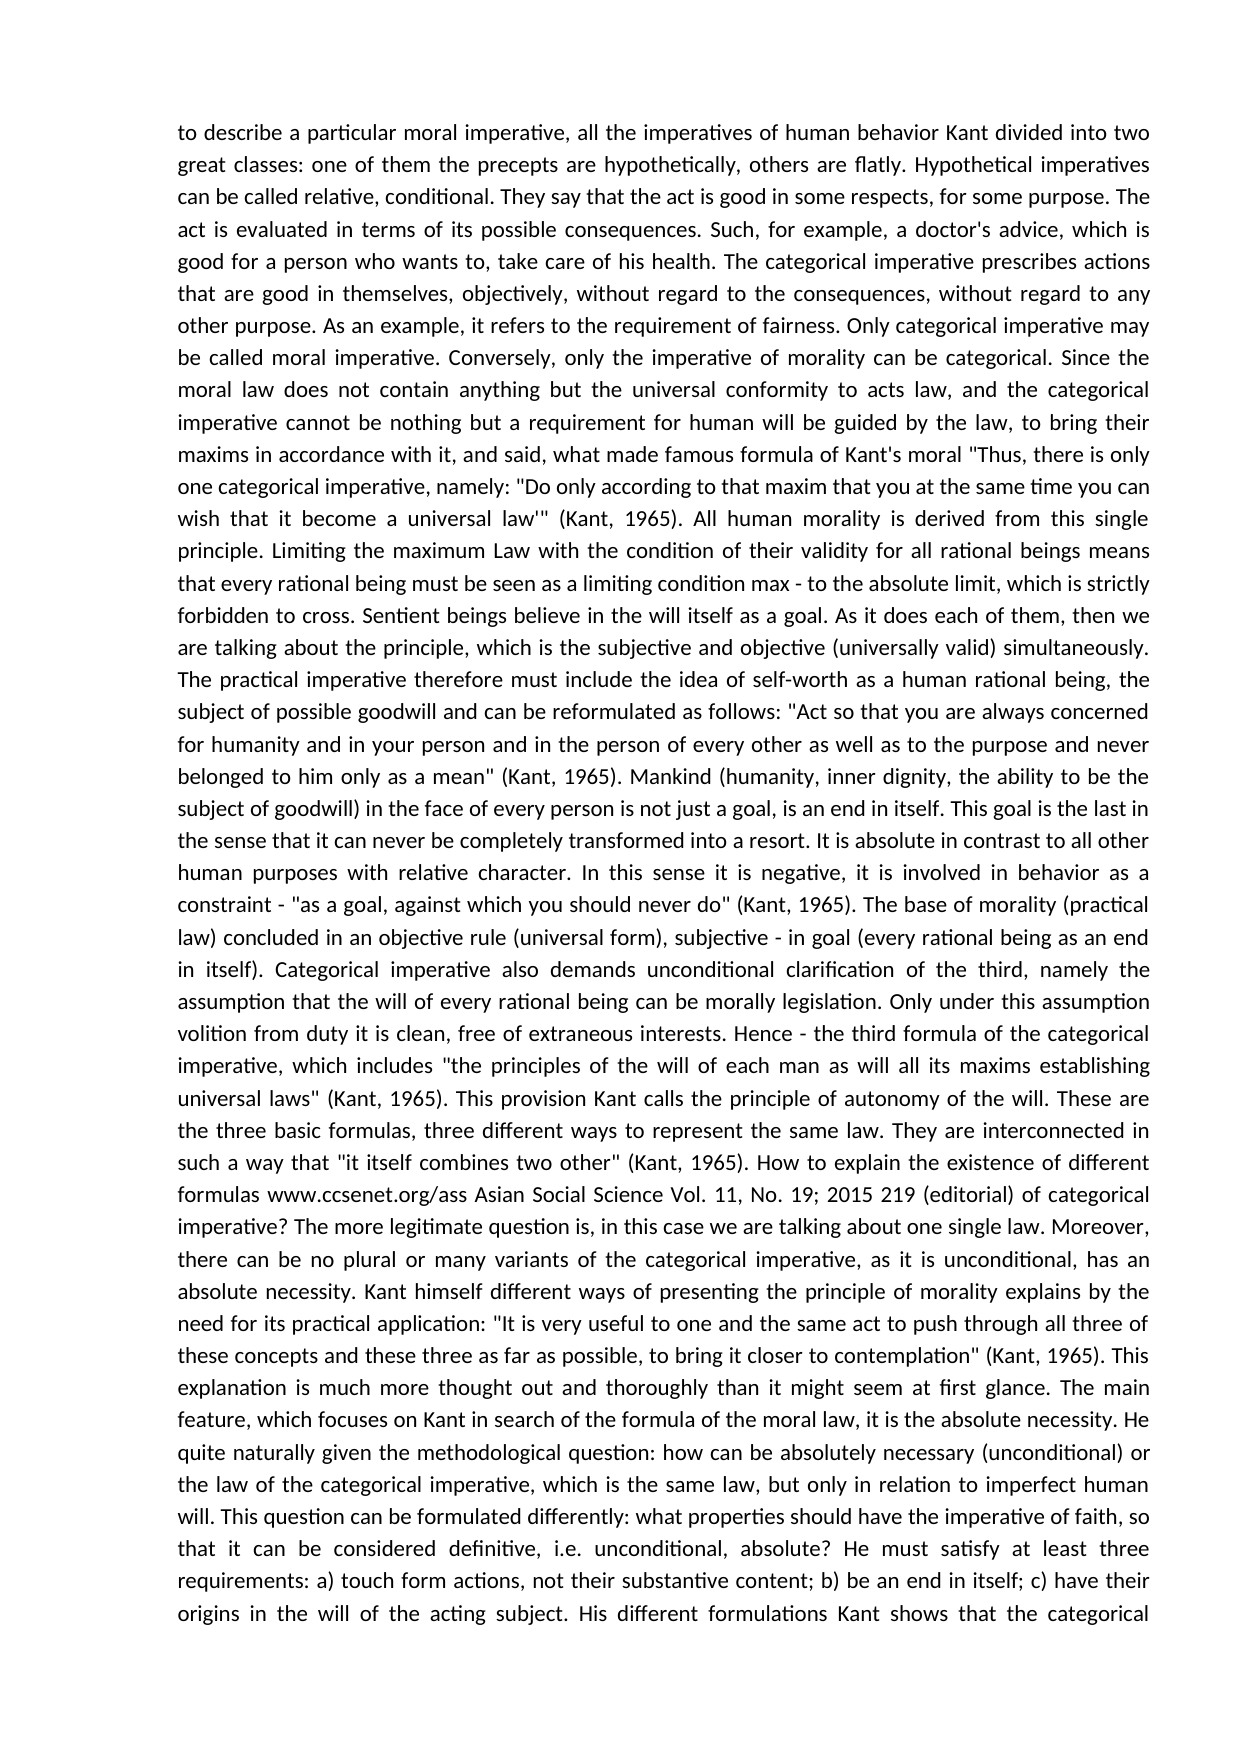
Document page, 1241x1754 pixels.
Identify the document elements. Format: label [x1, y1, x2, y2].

text [177, 118, 1152, 1627]
